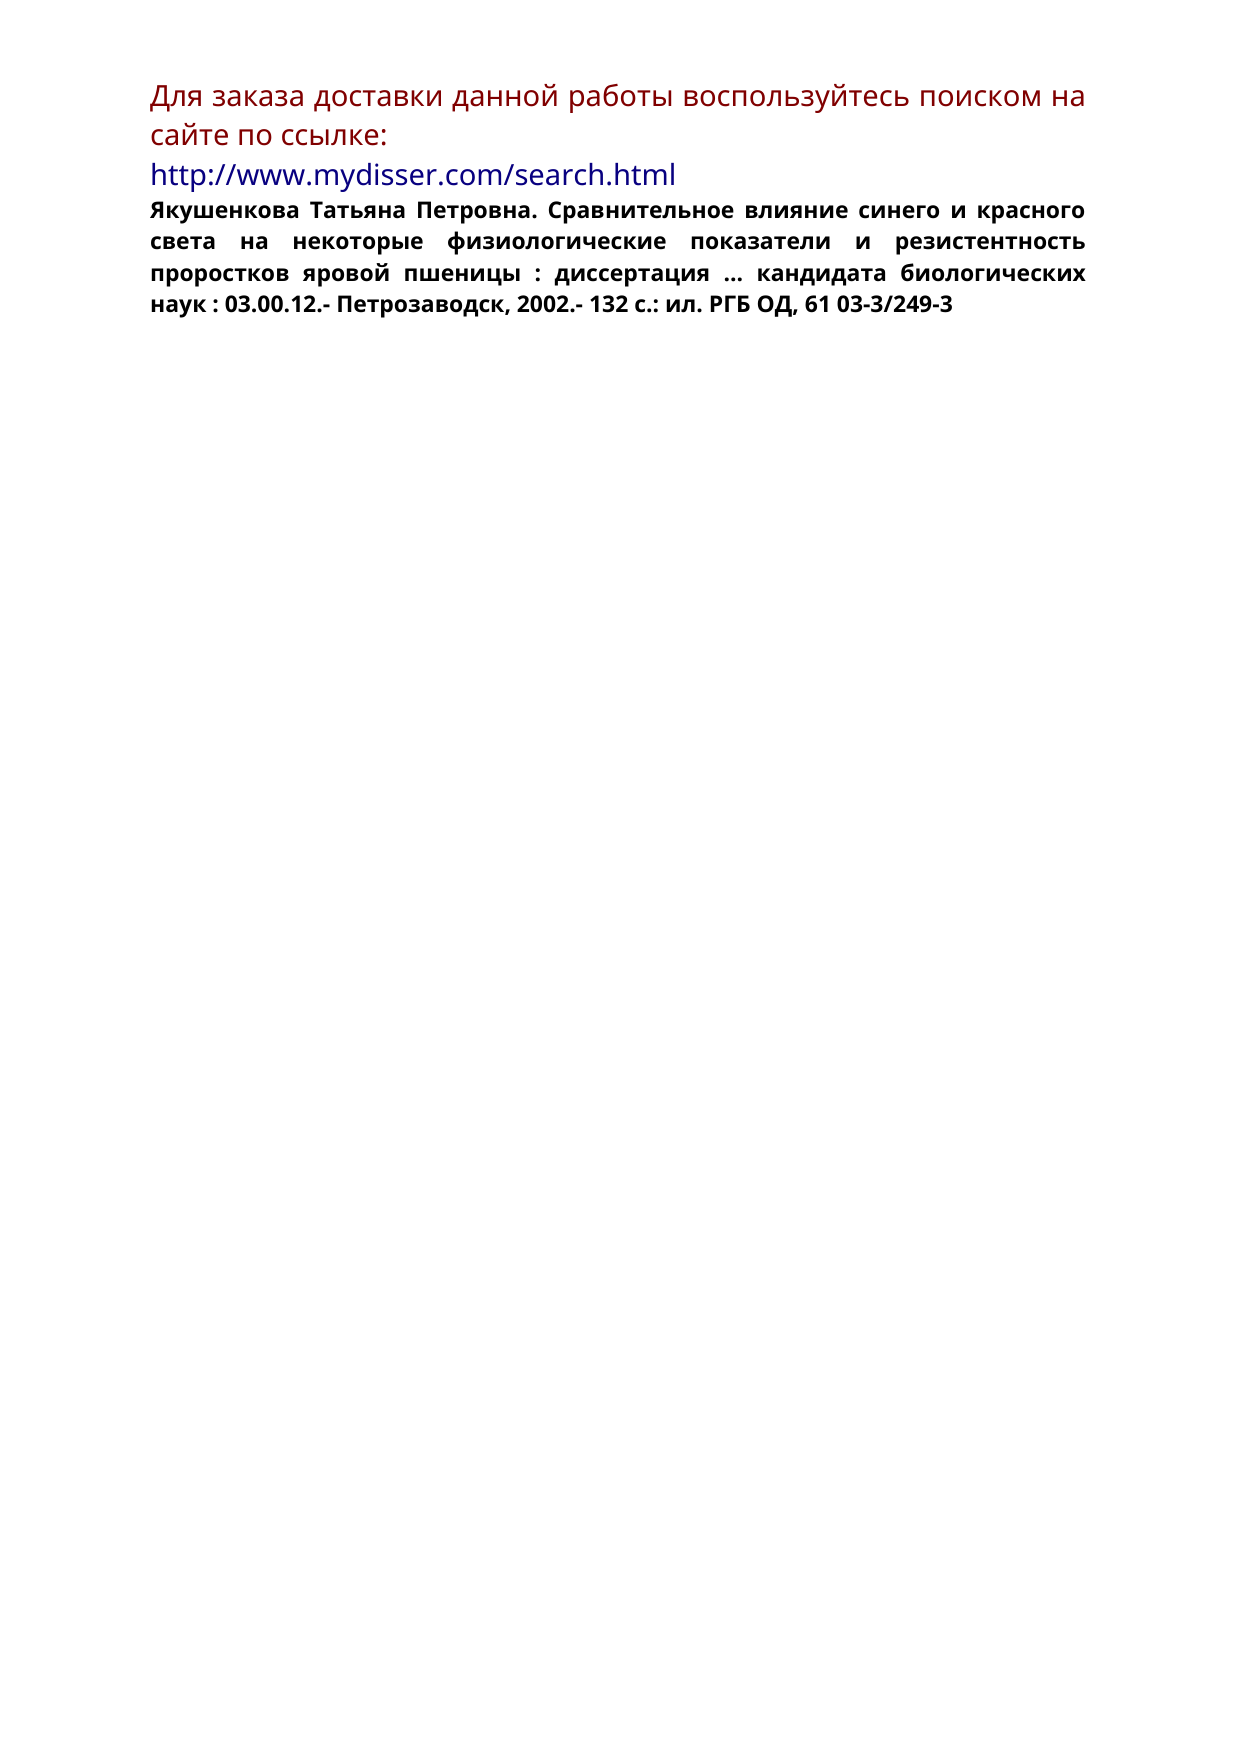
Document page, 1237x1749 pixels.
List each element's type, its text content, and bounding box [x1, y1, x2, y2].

text Якушенкова Татьяна Петровна. Сравнительное влияние синего и красного света на некоторые физиологические показатели и резистентность проростков яровой пшеницы : диссертация ... кандидата биологических наук : 03.00.12.- Петрозаводск, 2002.- 132 с.: ил. РГБ ОД, 61 03-3/249-3 [150, 194, 1086, 319]
